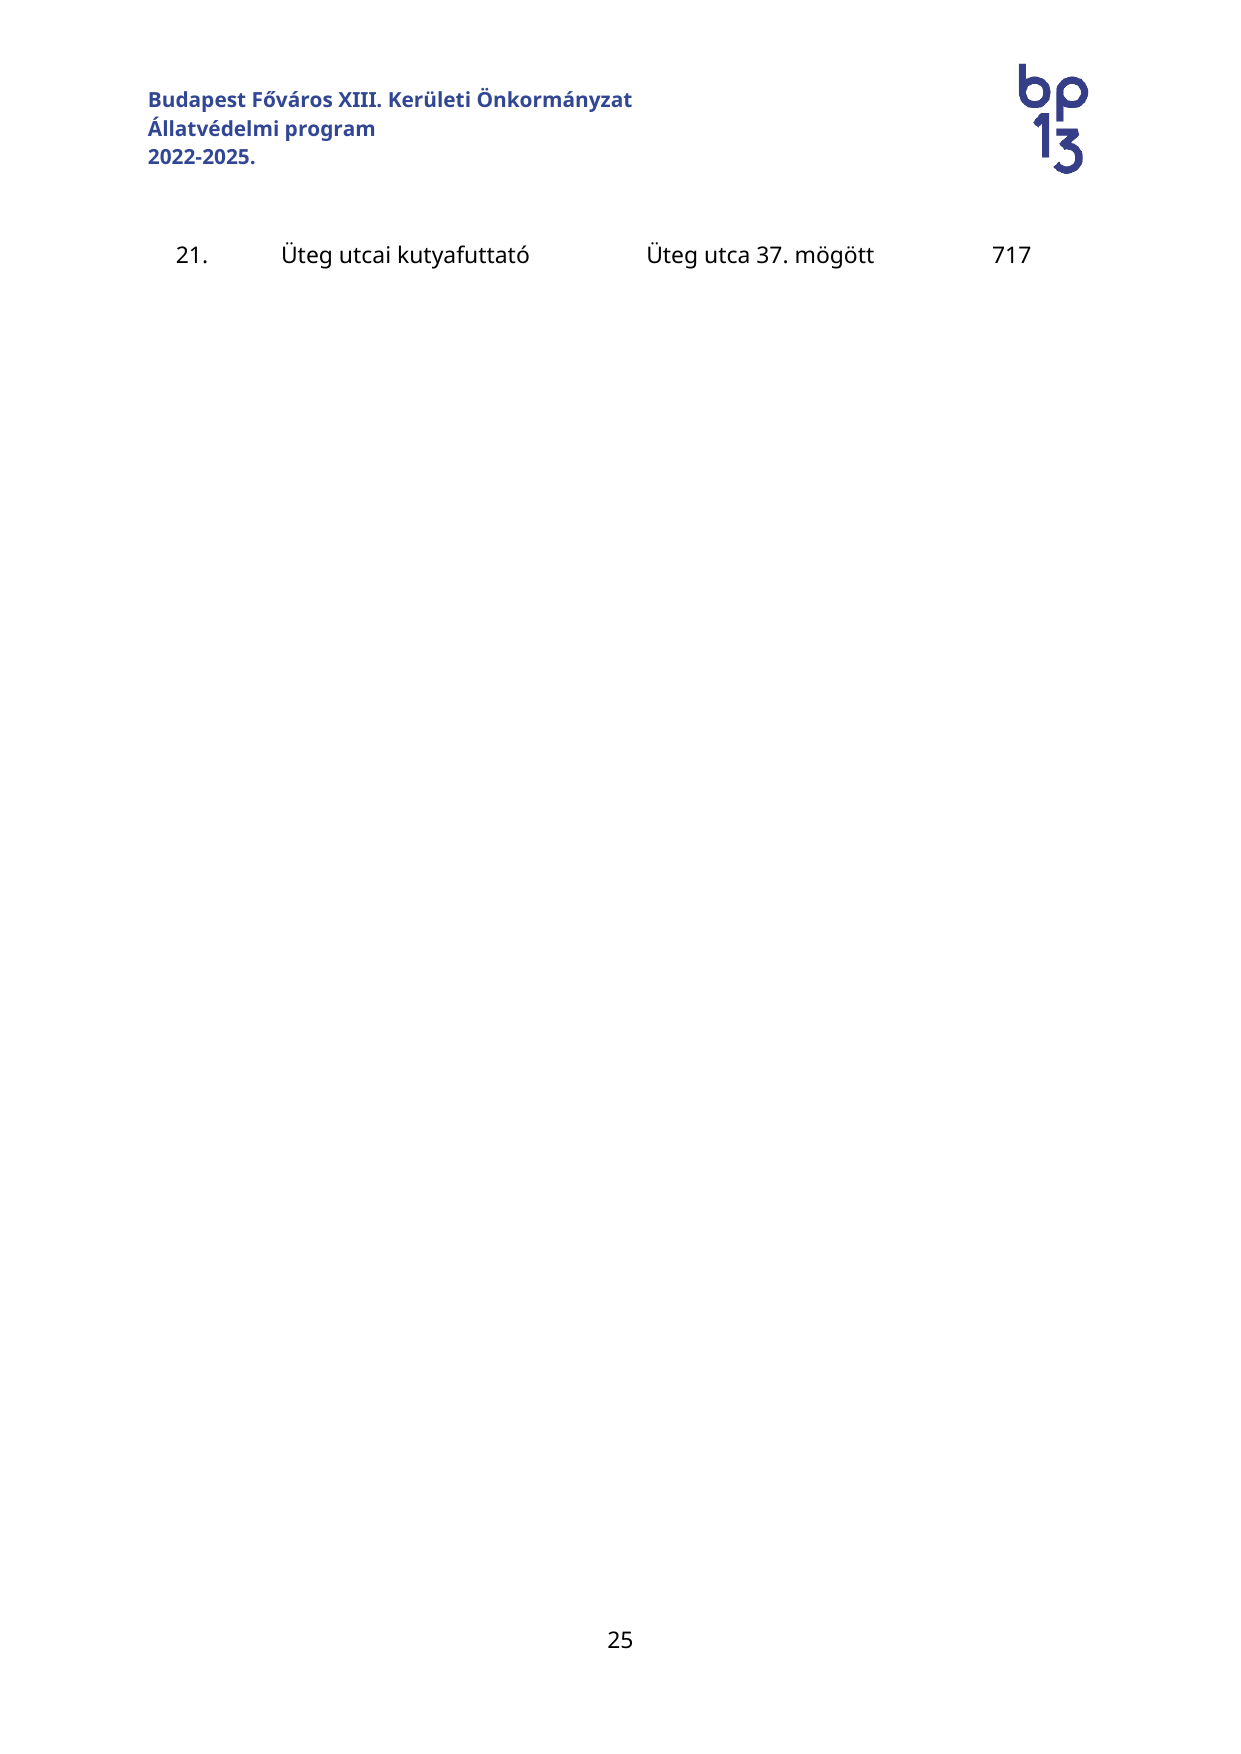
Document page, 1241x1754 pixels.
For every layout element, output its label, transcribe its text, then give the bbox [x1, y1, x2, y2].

table_cell Üteg utcai kutyafuttató [228, 228, 582, 281]
table_cell Üteg utca 37. mögött [583, 228, 938, 281]
table_cell 717 [938, 228, 1085, 281]
table_cell 21. [155, 228, 228, 281]
picture [1013, 57, 1093, 179]
